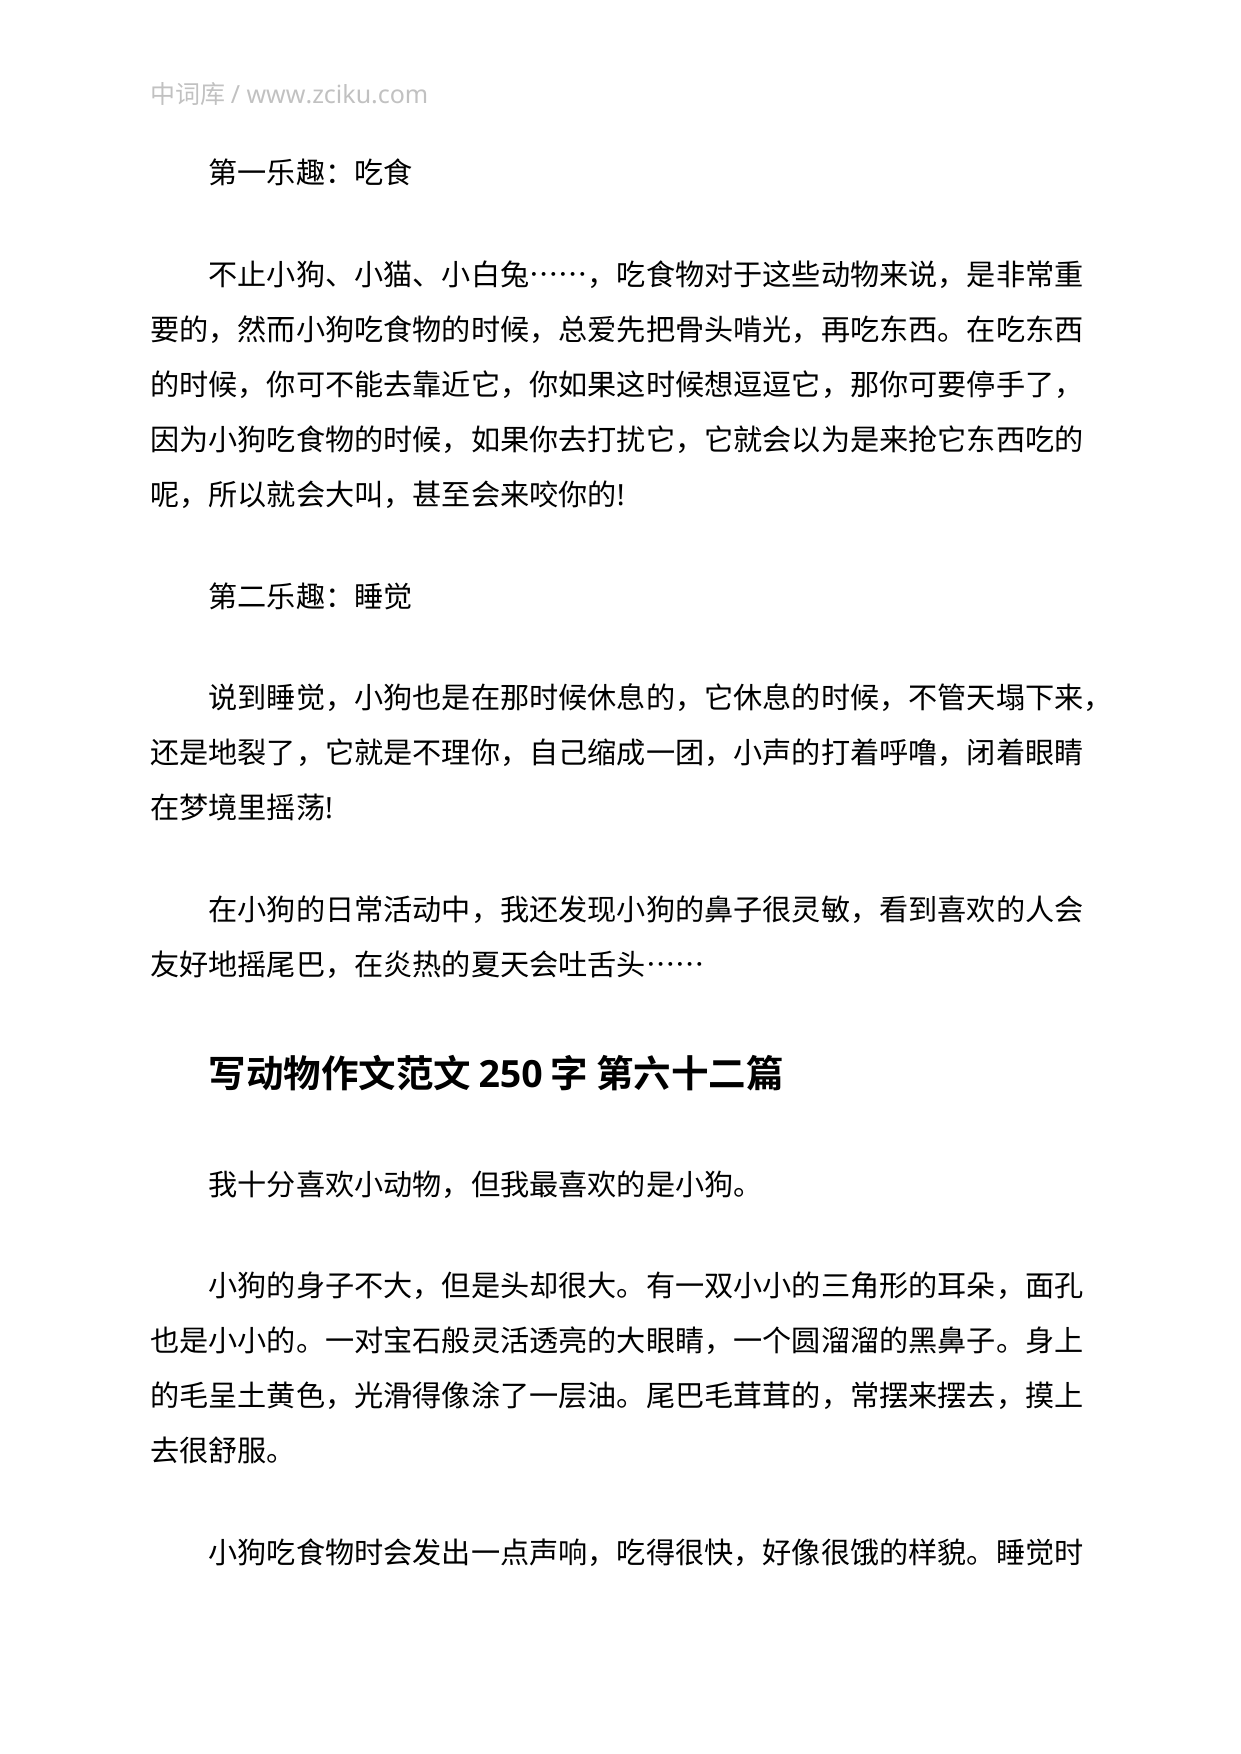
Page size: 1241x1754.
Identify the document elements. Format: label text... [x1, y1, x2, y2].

text 说到睡觉，小狗也是在那时候休息的，它休息的时候，不管天塌下来，还是地裂了，它就是不理你，自己缩成一团，小声的打着呼噜，闭着眼睛在梦境里摇荡! [150, 675, 1090, 827]
text 不止小狗、小猫、小白兔……，吃食物对于这些动物来说，是非常重要的，然而小狗吃食物的时候，总爱先把骨头啃光，再吃东西。在吃东西的时候，你可不能去靠近它，你如果这时候想逗逗它，那你可要停手了，因为小狗吃食物的时候，如果你去打扰它，它就会以为是来抢它东西吃的呢，所以就会大叫，甚至会来咬你的! [150, 252, 1090, 514]
text 写动物作文范文250字 第六十二篇 [150, 1043, 1090, 1098]
text 第二乐趣：睡觉 [150, 573, 1090, 616]
text 在小狗的日常活动中，我还发现小狗的鼻子很灵敏，看到喜欢的人会友好地摇尾巴，在炎热的夏天会吐舌头…… [150, 887, 1090, 984]
text 我十分喜欢小动物，但我最喜欢的是小狗。 [150, 1161, 1090, 1203]
text 第一乐趣：吃食 [150, 150, 1090, 192]
text 小狗的身子不大，但是头却很大。有一双小小的三角形的耳朵，面孔也是小小的。一对宝石般灵活透亮的大眼睛，一个圆溜溜的黑鼻子。身上的毛呈土黄色，光滑得像涂了一层油。尾巴毛茸茸的，常摆来摆去，摸上去很舒服。 [150, 1263, 1090, 1470]
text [150, 1529, 1090, 1572]
